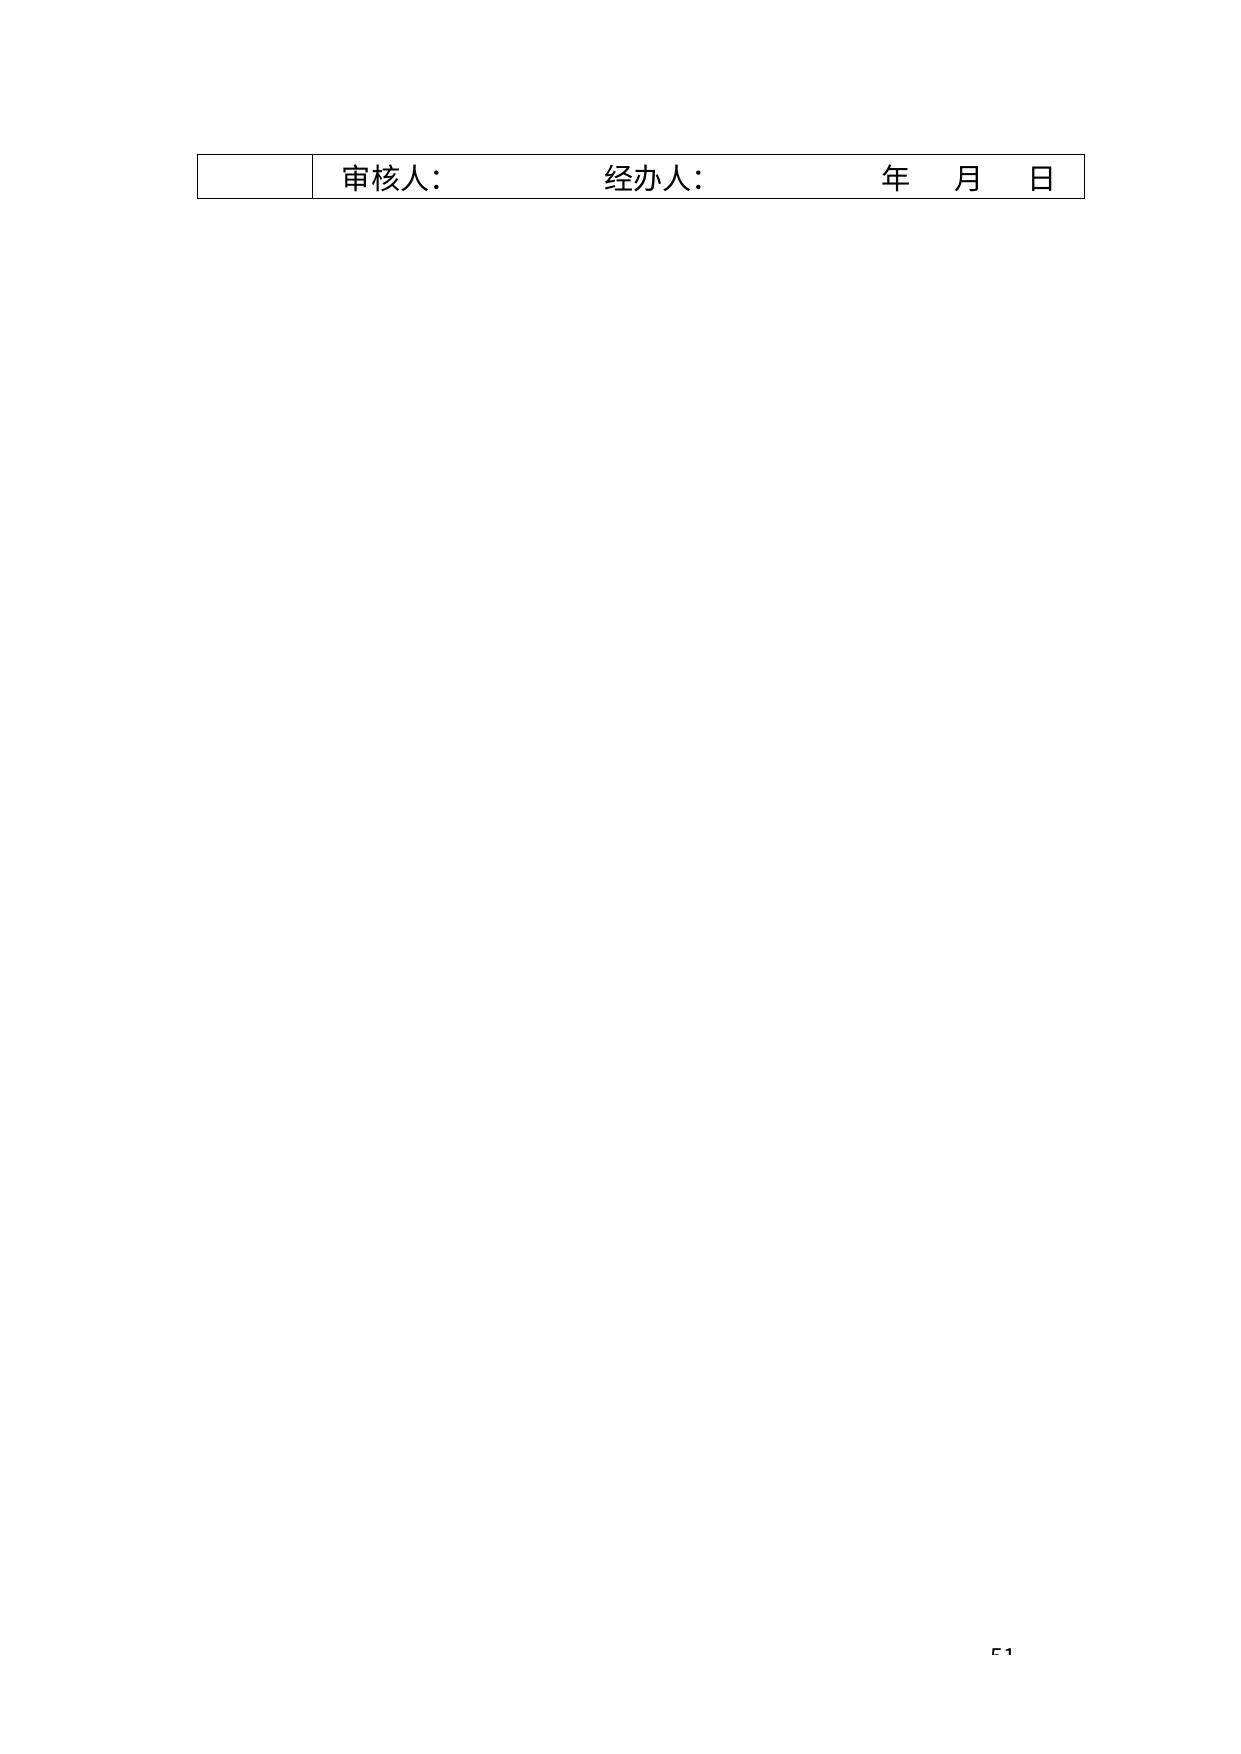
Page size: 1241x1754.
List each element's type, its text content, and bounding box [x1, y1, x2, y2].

table_cell 经办人： [531, 155, 734, 198]
table_cell 日 [1004, 155, 1084, 198]
table_cell 年 [734, 155, 932, 198]
table_cell 月 [932, 155, 1004, 198]
table_cell 财政部门意见 [198, 155, 312, 198]
table_cell 审核人： [313, 155, 531, 198]
